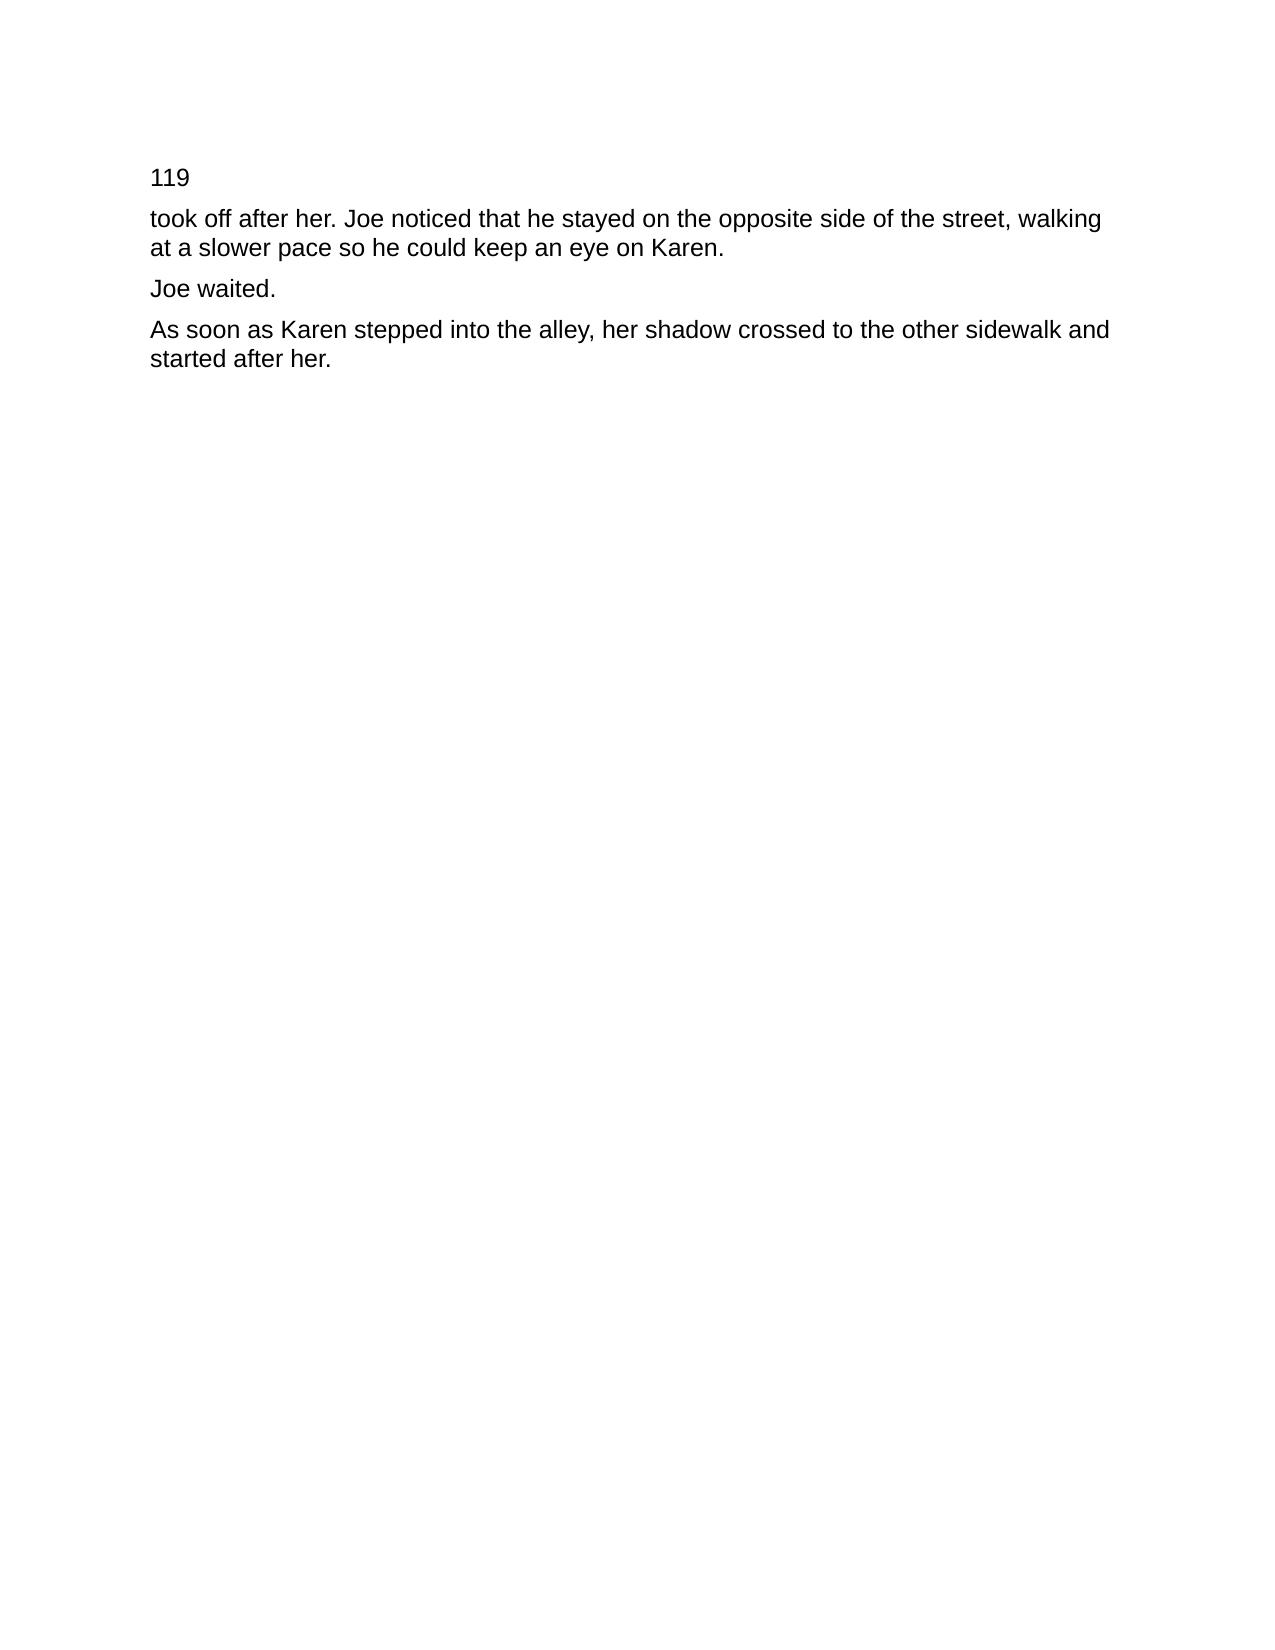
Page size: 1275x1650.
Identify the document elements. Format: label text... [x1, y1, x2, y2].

text Joe waited. [150, 274, 1125, 302]
text took off after her. Joe noticed that he stayed on the opposite side of the street, walking at a slower pace so he could keep an eye on Karen. [150, 204, 1125, 261]
text As soon as Karen stepped into the alley, her shadow crossed to the other sidewalk and started after her. [150, 315, 1125, 372]
text 119 [150, 162, 1125, 191]
